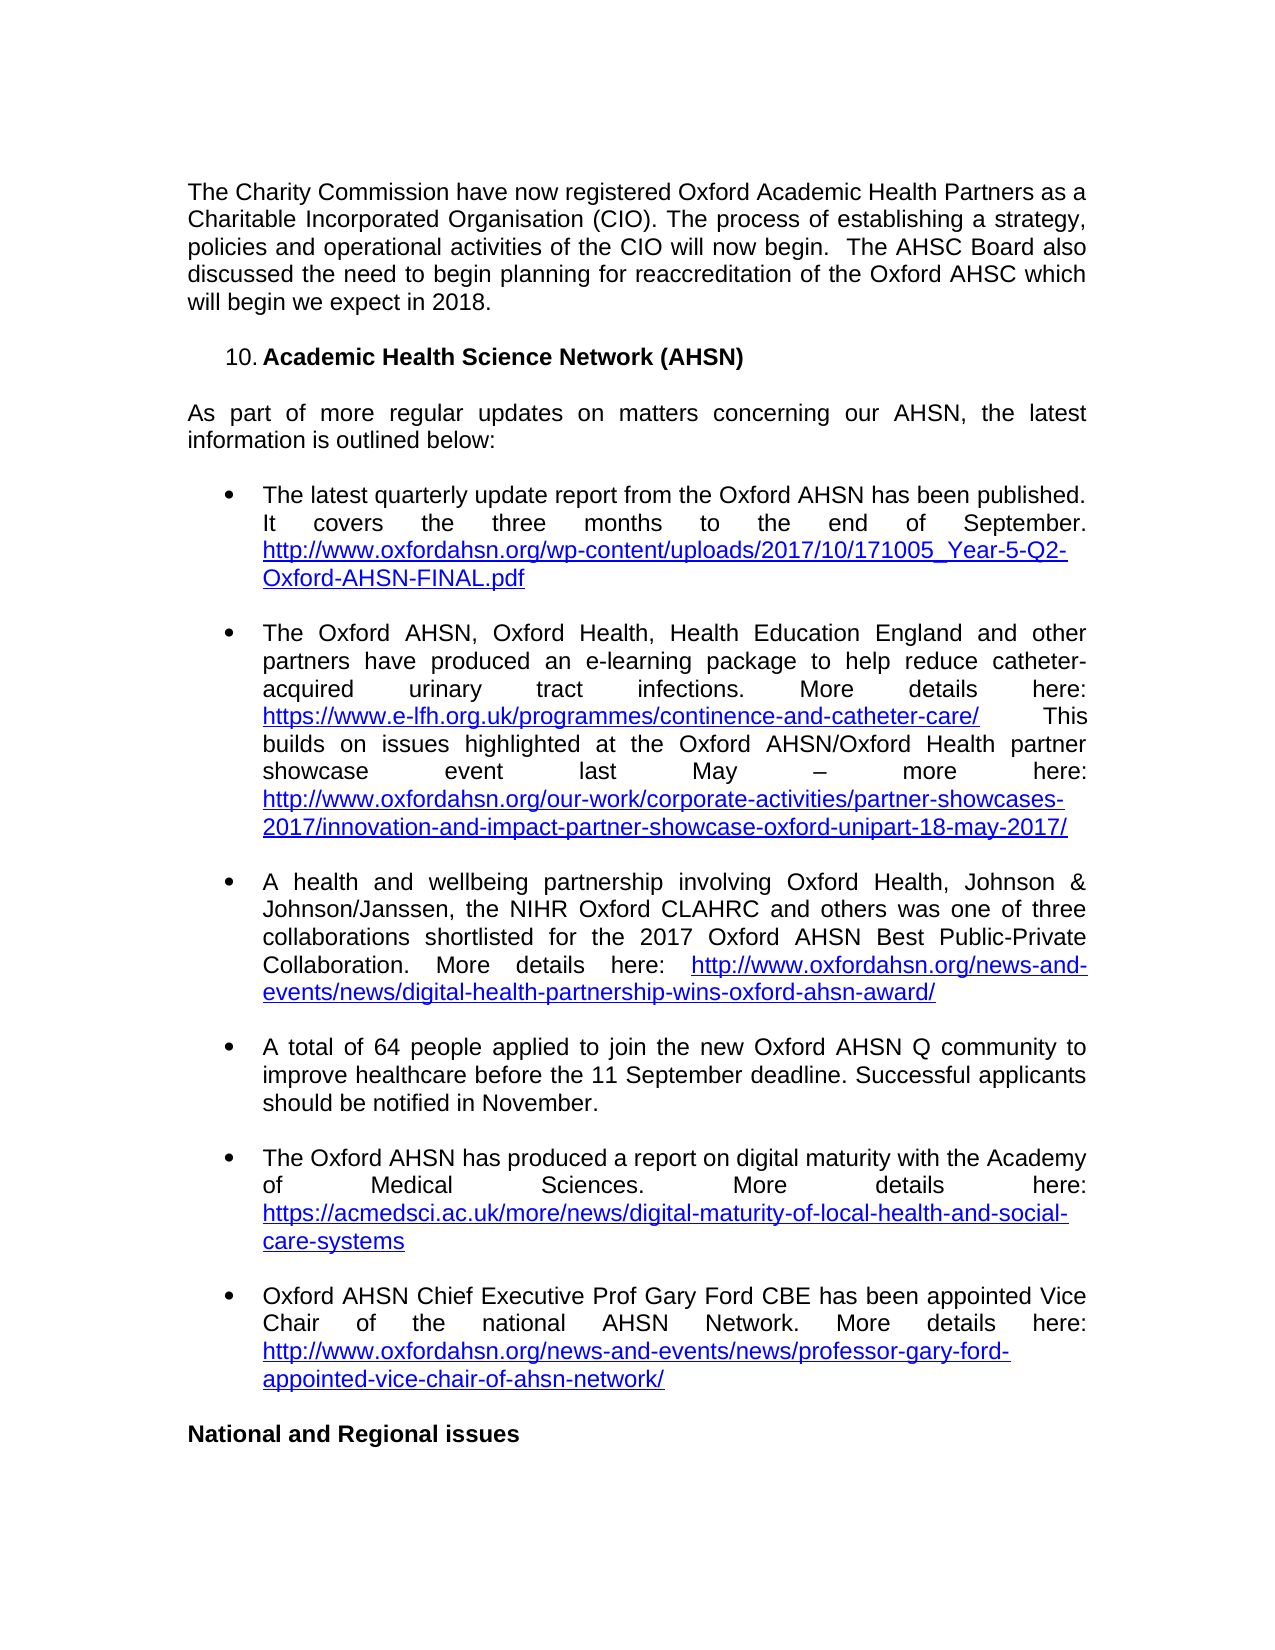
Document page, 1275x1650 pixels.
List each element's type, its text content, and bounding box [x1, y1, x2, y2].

list The Oxford AHSN has produced a report on digital maturity with the Academy of Medical Sciences. More details here: https://acmedsci.ac.uk/more/news/digital-maturity-of-local-health-and-social-care-systems [225, 1144, 1088, 1254]
list The Oxford AHSN, Oxford Health, Health Education England and other partners have produced an e-learning package to help reduce catheter-acquired urinary tract infections. More details here: https://www.e-lfh.org.uk/programmes/continence-and-catheter-care/ This builds on issues highlighted at the Oxford AHSN/Oxford Health partner showcase event last May – more here: http://www.oxfordahsn.org/our-work/corporate-activities/partner-showcases-2017/innovation-and-impact-partner-showcase-oxford-unipart-18-may-2017/ [225, 619, 1088, 840]
list Academic Health Science Network (AHSN) [225, 343, 1088, 371]
list A total of 64 people applied to join the new Oxford AHSN Q community to improve healthcare before the 11 September deadline. Successful applicants should be notified in November. [225, 1033, 1088, 1116]
text As part of more regular updates on matters concerning our AHSN, the latest information is outlined below: [187, 398, 1088, 454]
text The Charity Commission have now registered Oxford Academic Health Partners as a Charitable Incorporated Organisation (CIO). The process of establishing a strategy, policies and operational activities of the CIO will now begin. The AHSC Board also discussed the need to begin planning for reaccreditation of the Oxford AHSC which will begin we expect in 2018. [187, 178, 1088, 316]
list Oxford AHSN Chief Executive Prof Gary Ford CBE has been appointed Vice Chair of the national AHSN Network. More details here: http://www.oxfordahsn.org/news-and-events/news/professor-gary-ford-appointed-vice-chair-of-ahsn-network/ [225, 1282, 1088, 1392]
list A health and wellbeing partnership involving Oxford Health, Johnson & Johnson/Janssen, the NIHR Oxford CLAHRC and others was one of three collaborations shortlisted for the 2017 Oxford AHSN Best Public-Private Collaboration. More details here: http://www.oxfordahsn.org/news-and-events/news/digital-health-partnership-wins-oxford-ahsn-award/ [225, 868, 1088, 1006]
text National and Regional issues [187, 1420, 1088, 1447]
list The latest quarterly update report from the Oxford AHSN has been published. It covers the three months to the end of September. http://www.oxfordahsn.org/wp-content/uploads/2017/10/171005_Year-5-Q2-Oxford-AHSN-FINAL.pdf [225, 481, 1088, 592]
